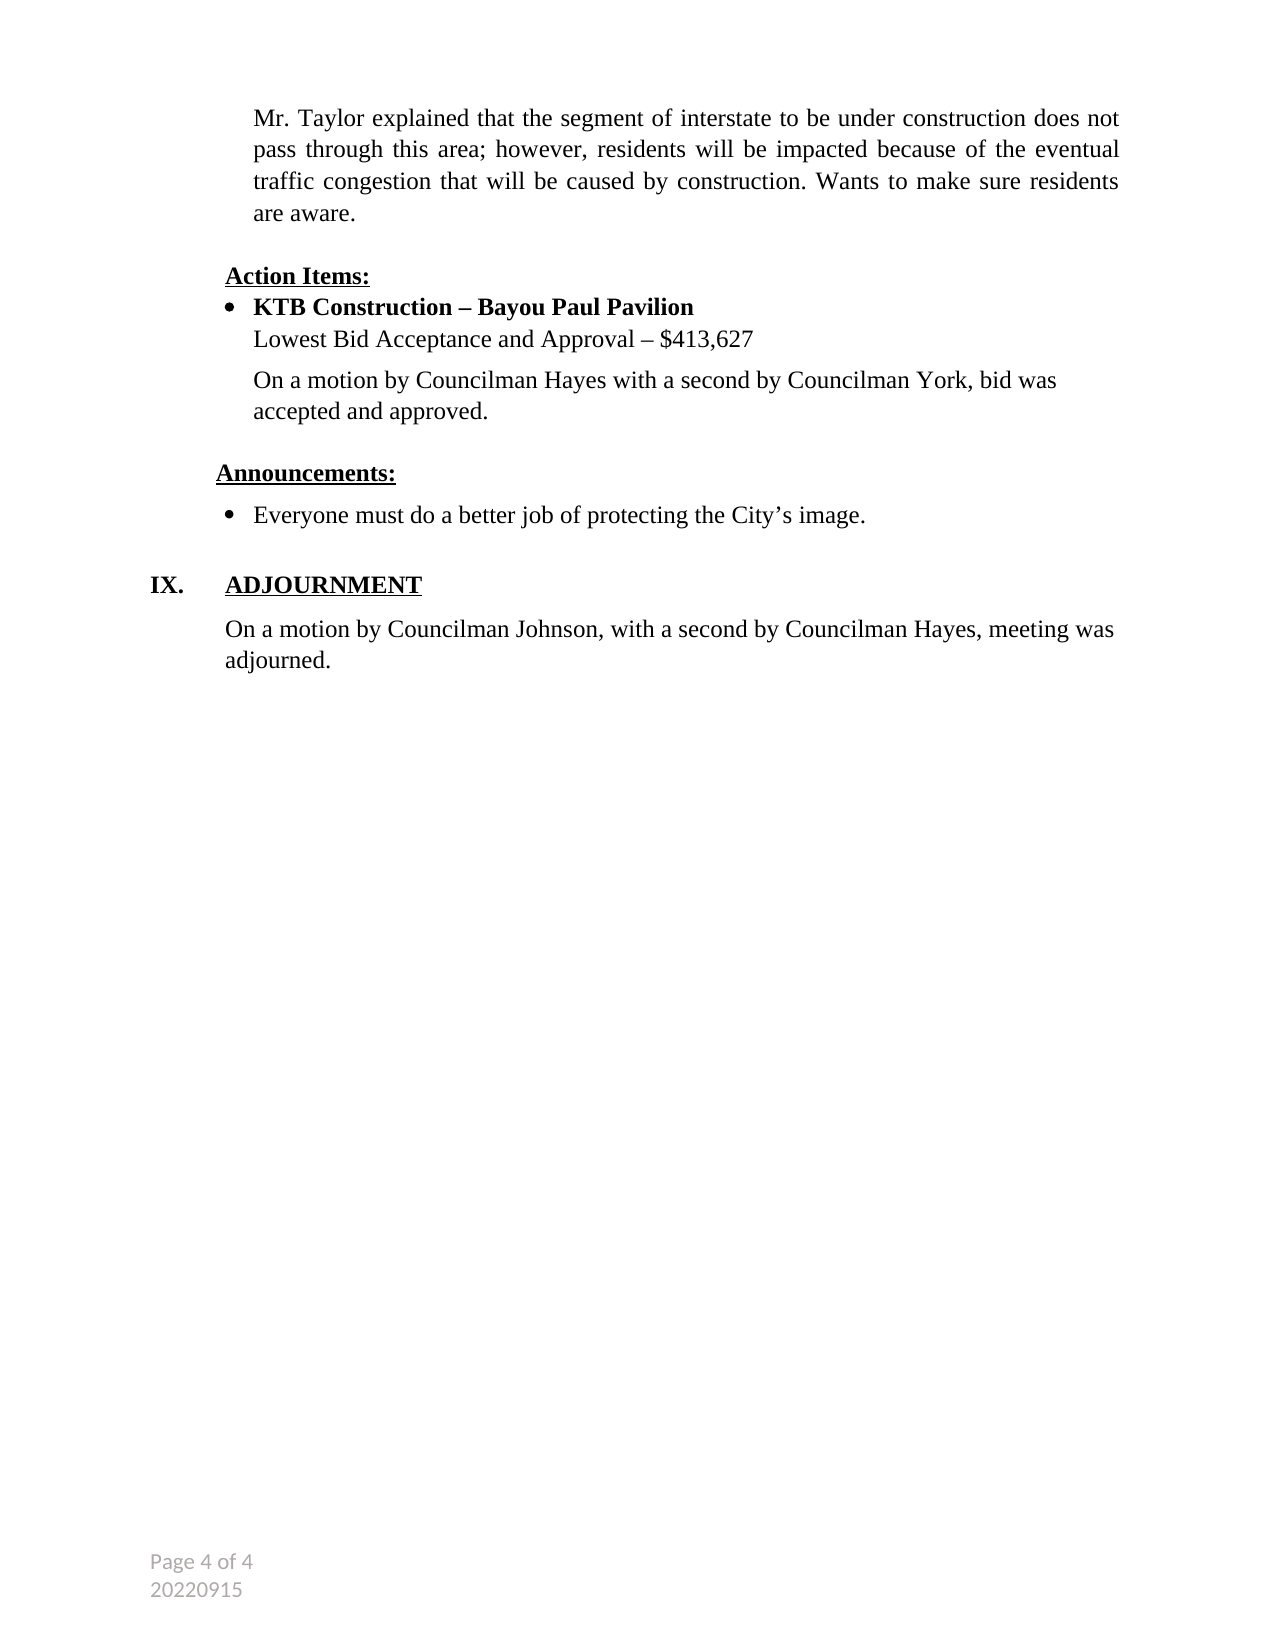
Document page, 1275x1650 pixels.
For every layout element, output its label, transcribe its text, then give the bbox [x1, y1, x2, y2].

list On a motion by Councilman Hayes with a second by Councilman York, bid was accepted and approved. [253, 365, 1125, 425]
list ADJOURNMENT [150, 570, 1121, 598]
list Everyone must do a better job of protecting the City’s image. [225, 500, 1121, 529]
list On a motion by Councilman Johnson, with a second by Councilman Hayes, meeting was adjourned. [225, 614, 1125, 673]
list Announcements: [216, 458, 1121, 487]
list Mr. Taylor explained that the segment of interstate to be under construction does not pass through this area; however, residents will be impacted because of the eventual traffic congestion that will be caused by construction. Wants to make sure residents are aware. [253, 103, 1121, 226]
list KTB Construction – Bayou Paul Pavilion [225, 292, 1121, 321]
list Action Items: [225, 261, 1121, 289]
list Lowest Bid Acceptance and Approval – $413,627 [253, 324, 1125, 353]
